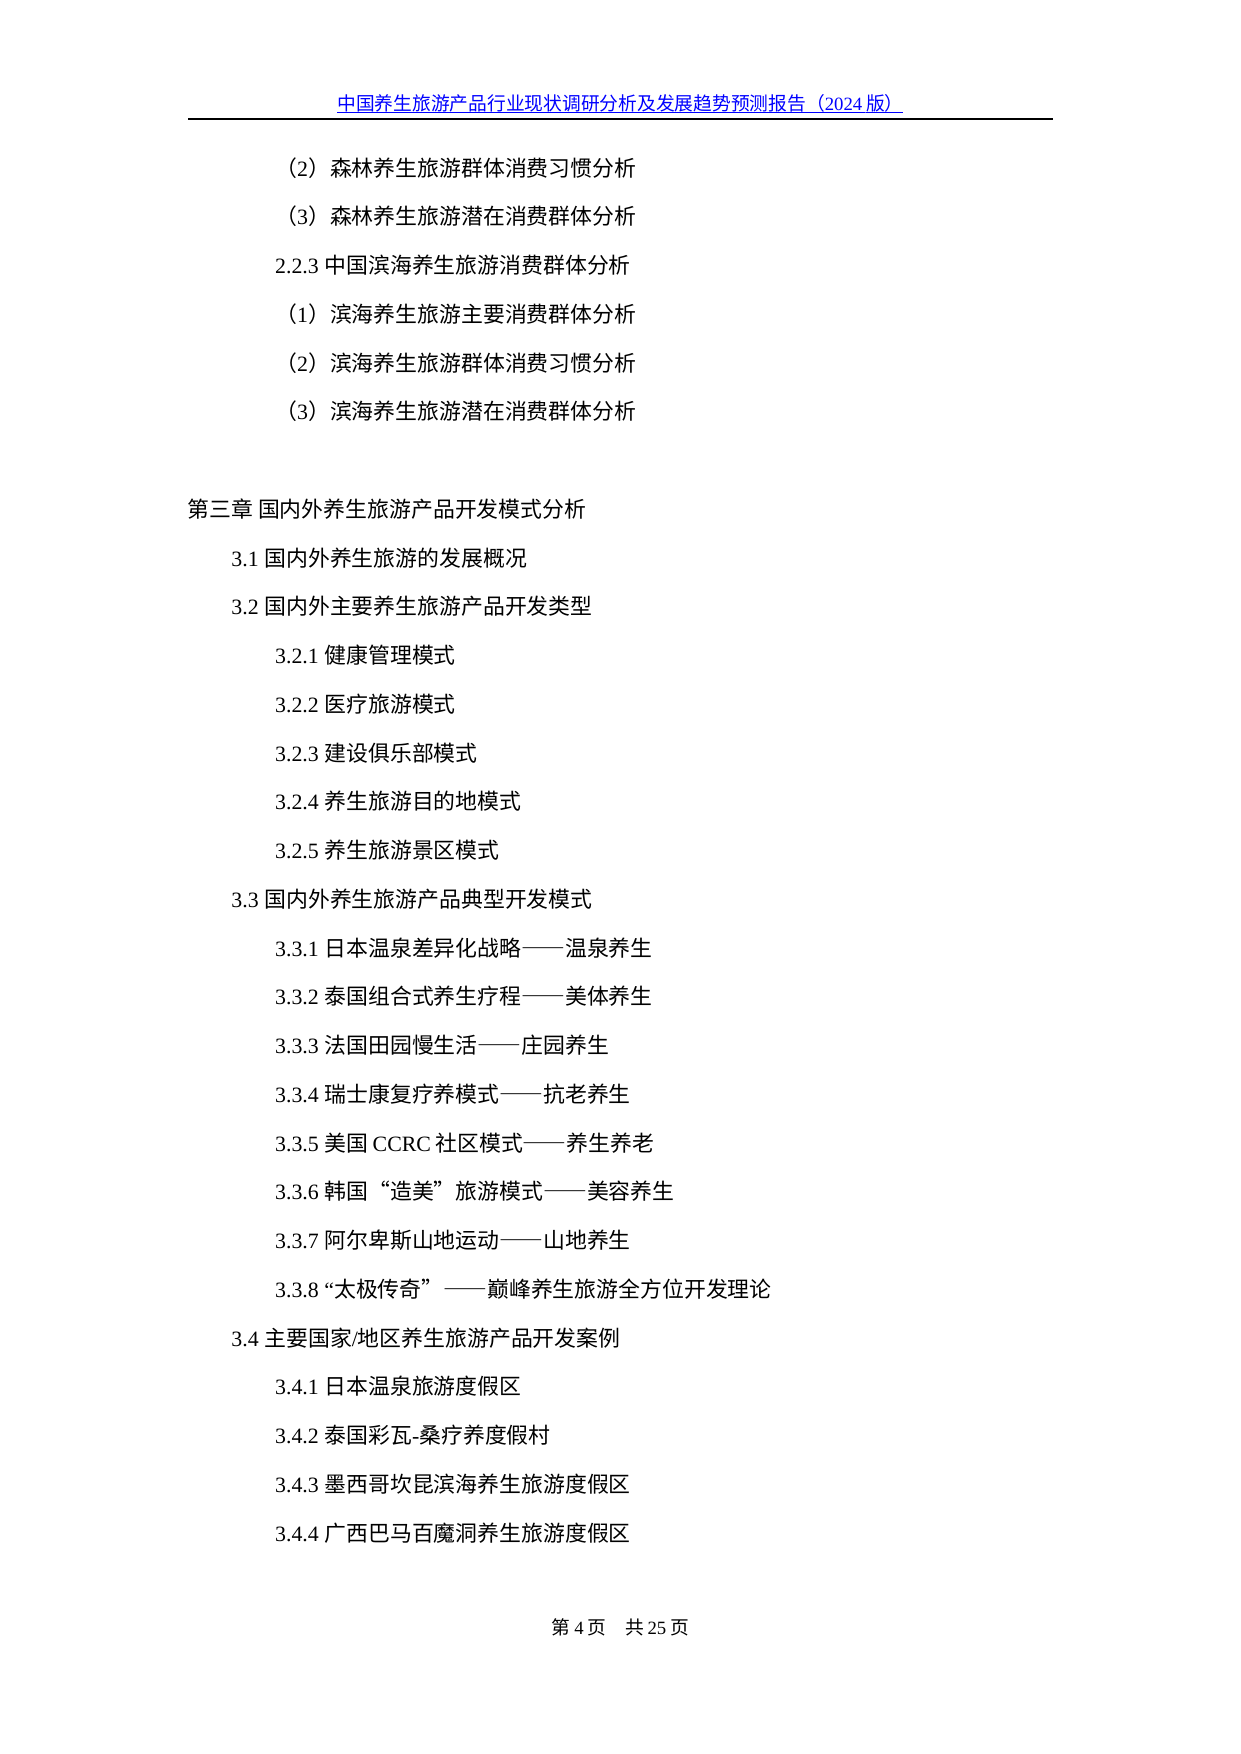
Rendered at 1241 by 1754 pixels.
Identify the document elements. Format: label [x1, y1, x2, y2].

text [187, 150, 1053, 1548]
